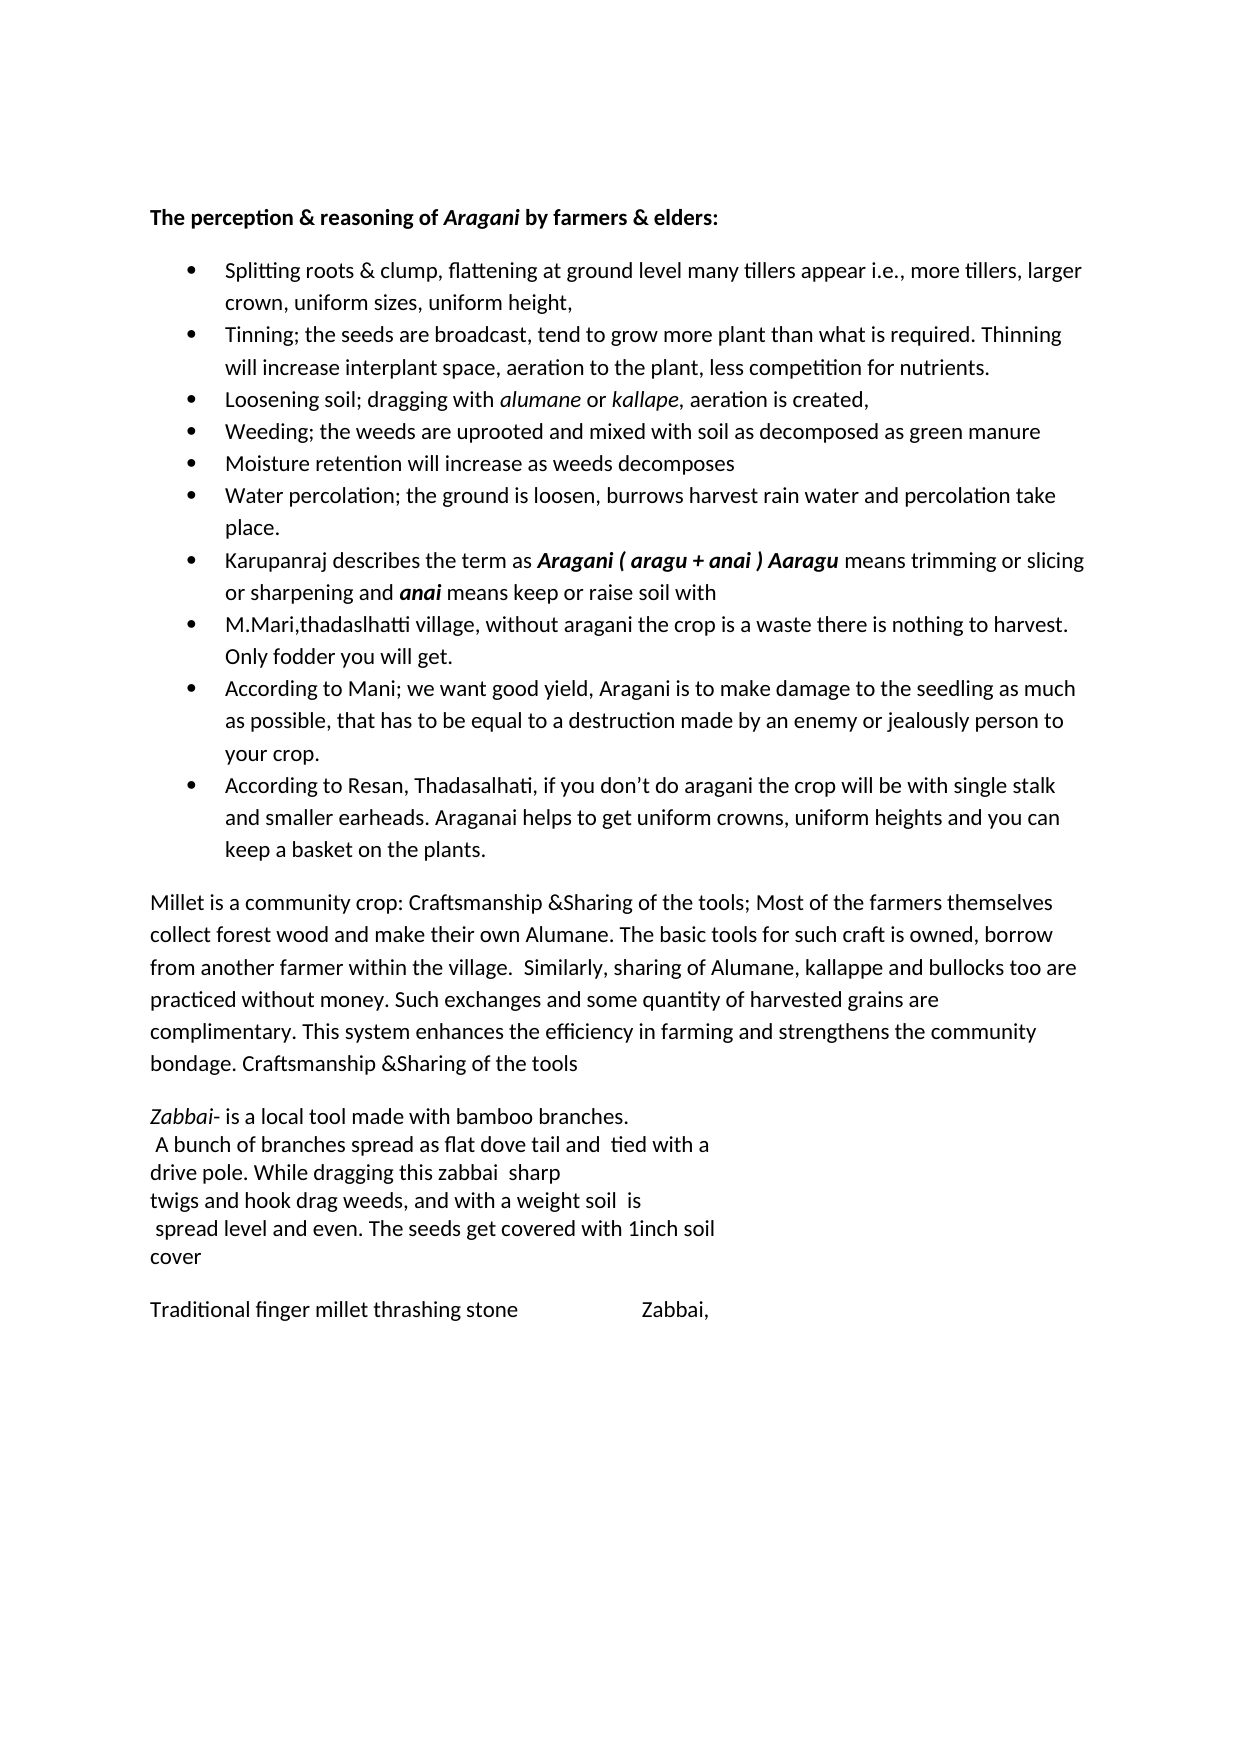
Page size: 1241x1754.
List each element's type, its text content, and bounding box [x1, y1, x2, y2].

list M.Mari,thadaslhatti village, without aragani the crop is a waste there is nothing to harvest. Only fodder you will get. [187, 610, 1090, 670]
list According to Resan, Thadasalhati, if you don’t do aragani the crop will be with single stalk and smaller earheads. Araganai helps to get uniform crowns, uniform heights and you can keep a basket on the plants. [187, 771, 1090, 863]
text cover [150, 1242, 1090, 1271]
list According to Mani; we want good yield, Aragani is to make damage to the seedling as much as possible, that has to be equal to a destruction made by an enemy or jealously person to your crop. [187, 674, 1090, 767]
text drive pole. While dragging this zabbai sharp [150, 1158, 1090, 1186]
text twigs and hook drag weeds, and with a weight soil is [150, 1186, 1090, 1214]
list Splitting roots & clump, flattening at ground level many tillers appear i.e., more tillers, larger crown, uniform sizes, uniform height, [187, 256, 1090, 316]
text Zabbai- is a local tool made with bamboo branches. [150, 1102, 1090, 1130]
text Millet is a community crop: Craftsmanship &Sharing of the tools; Most of the farmers themselves collect forest wood and make their own Alumane. The basic tools for such craft is owned, borrow from another farmer within the village. Similarly, sharing of Alumane, kallappe and bullocks too are practiced without money. Such exchanges and some quantity of harvested grains are complimentary. This system enhances the efficiency in farming and strengthens the community bondage. Craftsmanship &Sharing of the tools [150, 888, 1090, 1077]
list Karupanraj describes the term as Aragani ( aragu + anai ) Aaragu means trimming or slicing or sharpening and anai means keep or raise soil with [187, 546, 1090, 606]
list Loosening soil; dragging with alumane or kallape, aeration is created, [187, 385, 1090, 413]
list Moisture retention will increase as weeds decomposes [187, 449, 1090, 477]
list Tinning; the seeds are broadcast, tend to grow more plant than what is required. Thinning will increase interplant space, aeration to the plant, less competition for nutrients. [187, 320, 1090, 381]
text spread level and even. The seeds get covered with 1inch soil [150, 1214, 1090, 1242]
list Weeding; the weeds are uprooted and mixed with soil as decomposed as green manure [187, 417, 1090, 445]
text The perception & reasoning of Aragani by farmers & elders: [150, 203, 1090, 231]
text Traditional finger millet thrashing stone Zabbai, [150, 1296, 1090, 1323]
list Water percolation; the ground is loosen, burrows harvest rain water and percolation take place. [187, 481, 1090, 542]
text A bunch of branches spread as flat dove tail and tied with a [150, 1130, 1090, 1158]
